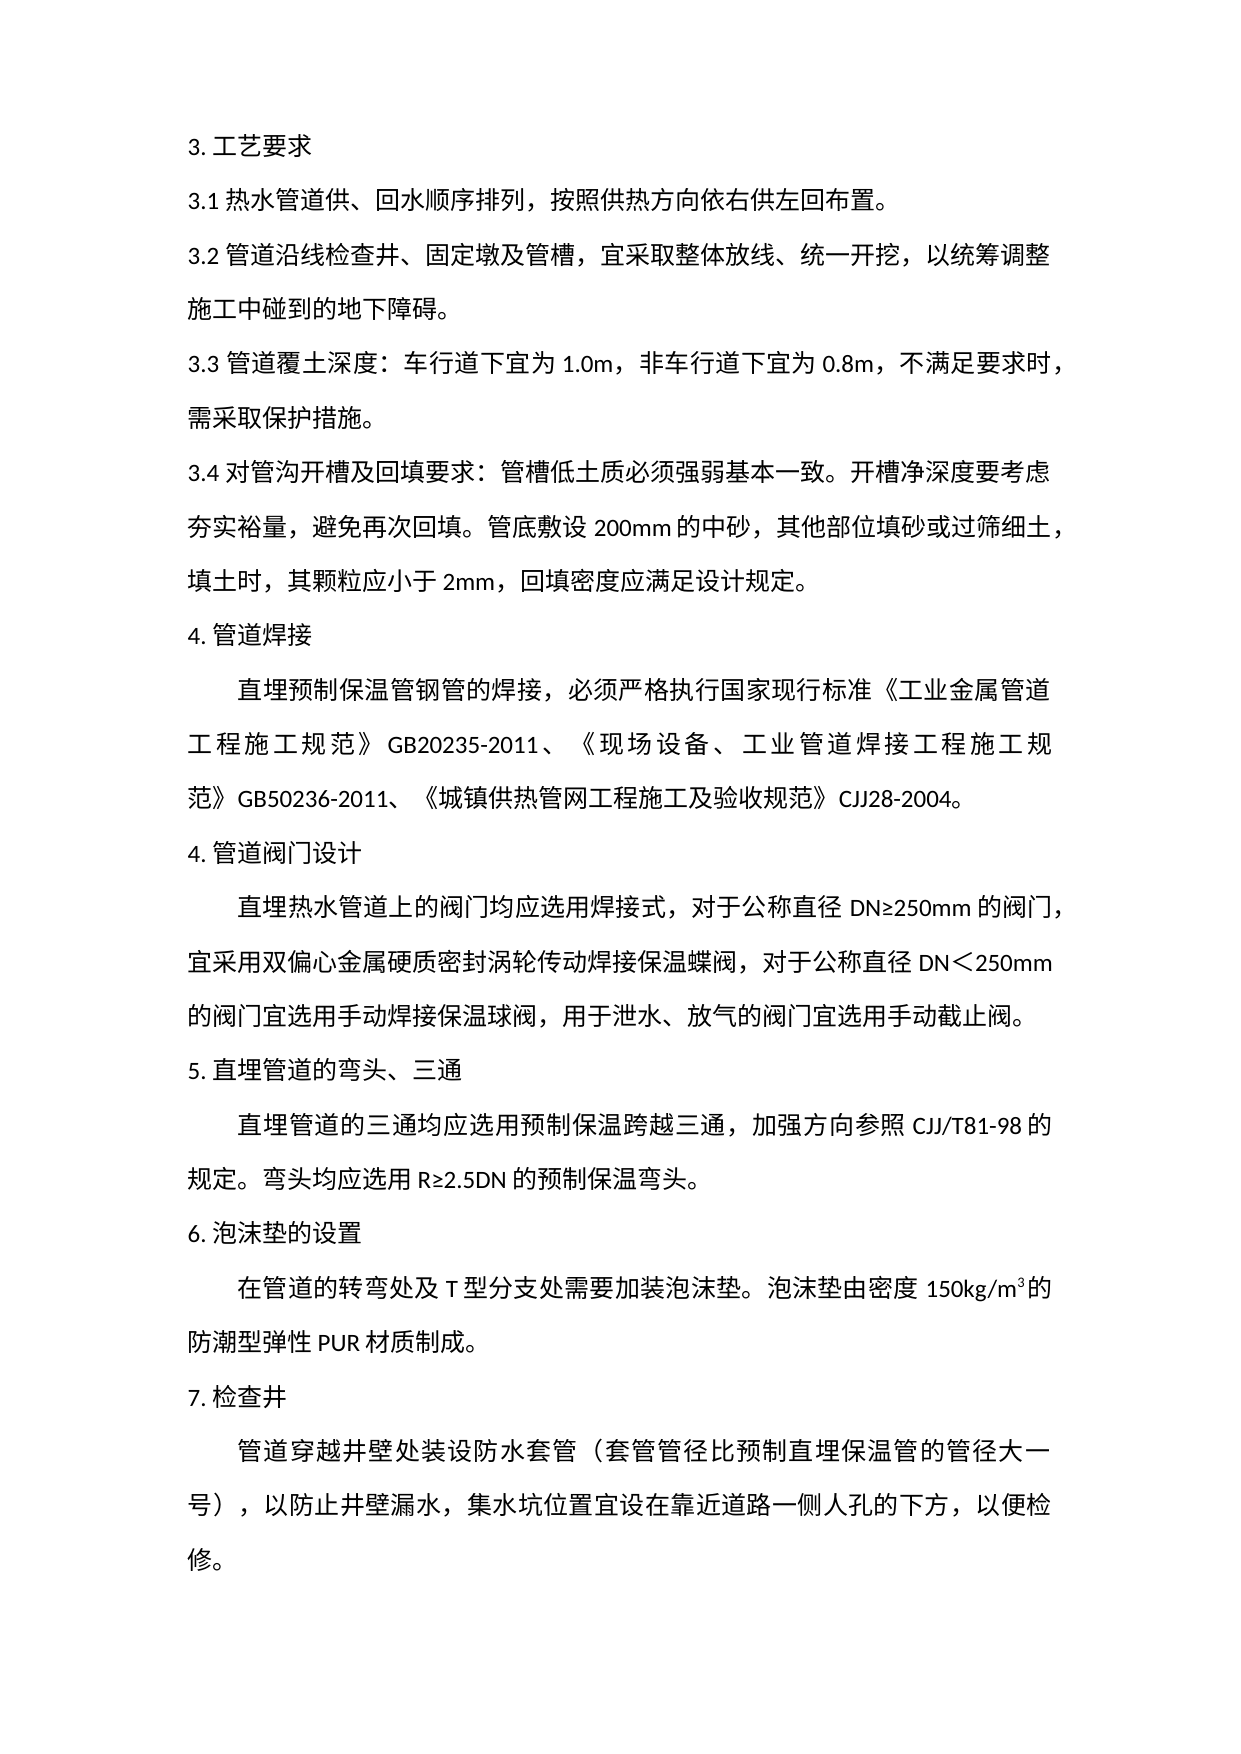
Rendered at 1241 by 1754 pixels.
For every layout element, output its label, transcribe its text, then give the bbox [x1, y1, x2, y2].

text 直埋预制保温管钢管的焊接，必须严格执行国家现行标准《工业金属管道工程施工规范》GB20235-2011、《现场设备、工业管道焊接工程施工规范》GB50236-2011、《城镇供热管网工程施工及验收规范》CJJ28-2004。 [187, 670, 1053, 815]
list 管道阀门设计 [187, 833, 1053, 869]
text 4. 管道焊接 [187, 616, 1053, 652]
text 3.4 对管沟开槽及回填要求：管槽低土质必须强弱基本一致。开槽净深度要考虑夯实裕量，避免再次回填。管底敷设200mm的中砂，其他部位填砂或过筛细土，填土时，其颗粒应小于2mm，回填密度应满足设计规定。 [187, 453, 1053, 598]
text 3.1 热水管道供、回水顺序排列，按照供热方向依右供左回布置。 [187, 181, 1053, 217]
text 在管道的转弯处及T型分支处需要加装泡沫垫。泡沫垫由密度150kg/m3的防潮型弹性PUR材质制成。 [187, 1268, 1053, 1359]
list 泡沫垫的设置 [187, 1214, 1053, 1250]
text 管道穿越井壁处装设防水套管（套管管径比预制直埋保温管的管径大一号），以防止井壁漏水，集水坑位置宜设在靠近道路一侧人孔的下方，以便检修。 [187, 1431, 1053, 1576]
list 直埋管道的弯头、三通 [187, 1051, 1053, 1087]
list 检查井 [187, 1377, 1053, 1413]
text 直埋管道的三通均应选用预制保温跨越三通，加强方向参照CJJ/T81-98的规定。弯头均应选用R≥2.5DN的预制保温弯头。 [187, 1105, 1053, 1196]
text 3.3 管道覆土深度：车行道下宜为1.0m，非车行道下宜为0.8m，不满足要求时，需采取保护措施。 [187, 344, 1053, 434]
text 直埋热水管道上的阀门均应选用焊接式，对于公称直径DN≥250mm的阀门，宜采用双偏心金属硬质密封涡轮传动焊接保温蝶阀，对于公称直径DN＜250mm的阀门宜选用手动焊接保温球阀，用于泄水、放气的阀门宜选用手动截止阀。 [187, 888, 1053, 1033]
list 工艺要求 [187, 126, 1053, 163]
text 3.2 管道沿线检查井、固定墩及管槽，宜采取整体放线、统一开挖，以统筹调整施工中碰到的地下障碍。 [187, 235, 1053, 326]
